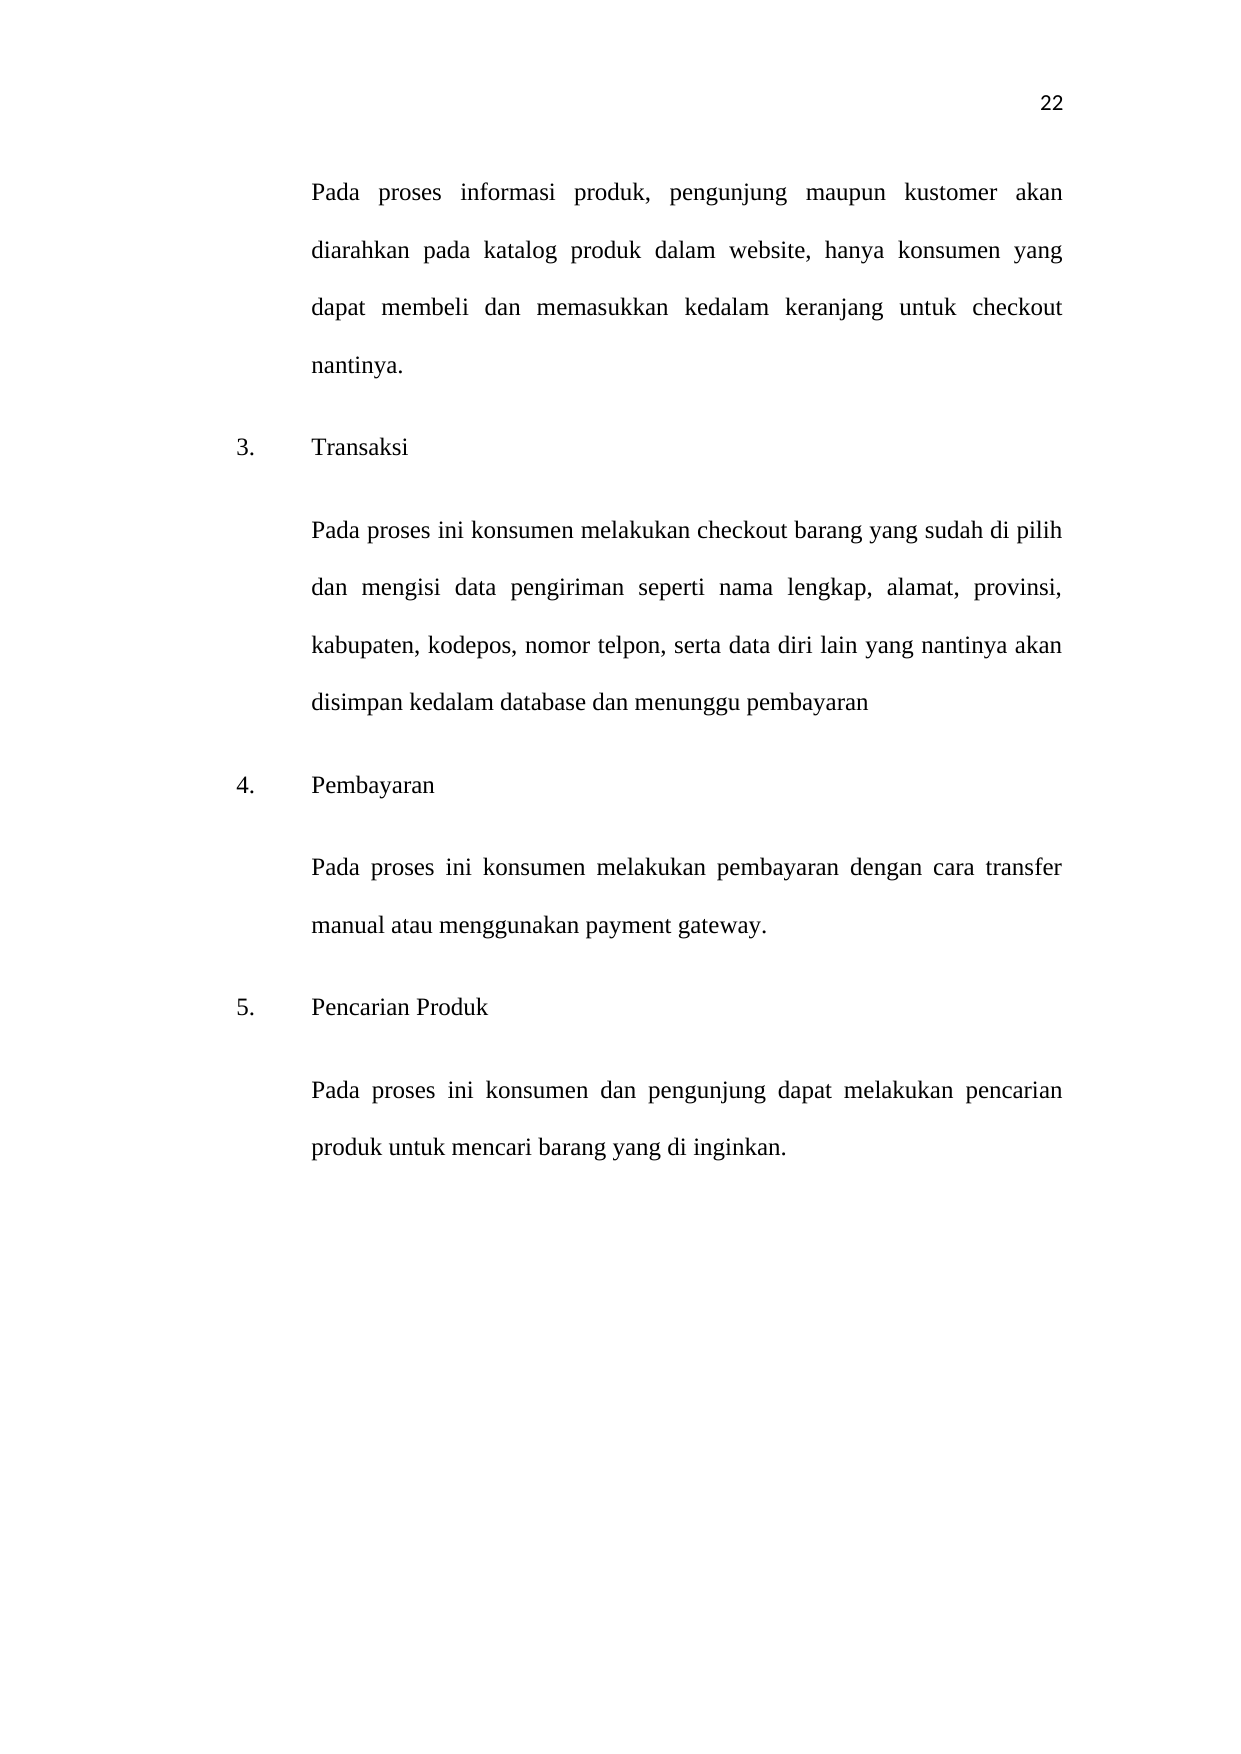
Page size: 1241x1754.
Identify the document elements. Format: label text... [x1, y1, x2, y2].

list Pembayaran [236, 770, 1063, 798]
list Transaksi [236, 432, 1063, 461]
text Pada proses informasi produk, pengunjung maupun kustomer akan diarahkan pada katalog produk dalam website, hanya konsumen yang dapat membeli dan memasukkan kedalam keranjang untuk checkout nantinya. [311, 177, 1063, 378]
list Pencarian Produk [236, 992, 1063, 1021]
text Pada proses ini konsumen dan pengunjung dapat melakukan pencarian produk untuk mencari barang yang di inginkan. [311, 1075, 1063, 1161]
text Pada proses ini konsumen melakukan checkout barang yang sudah di pilih dan mengisi data pengiriman seperti nama lengkap, alamat, provinsi, kabupaten, kodepos, nomor telpon, serta data diri lain yang nantinya akan disimpan kedalam database dan menunggu pembayaran [311, 515, 1063, 716]
text Pada proses ini konsumen melakukan pembayaran dengan cara transfer manual atau menggunakan payment gateway. [311, 852, 1063, 938]
